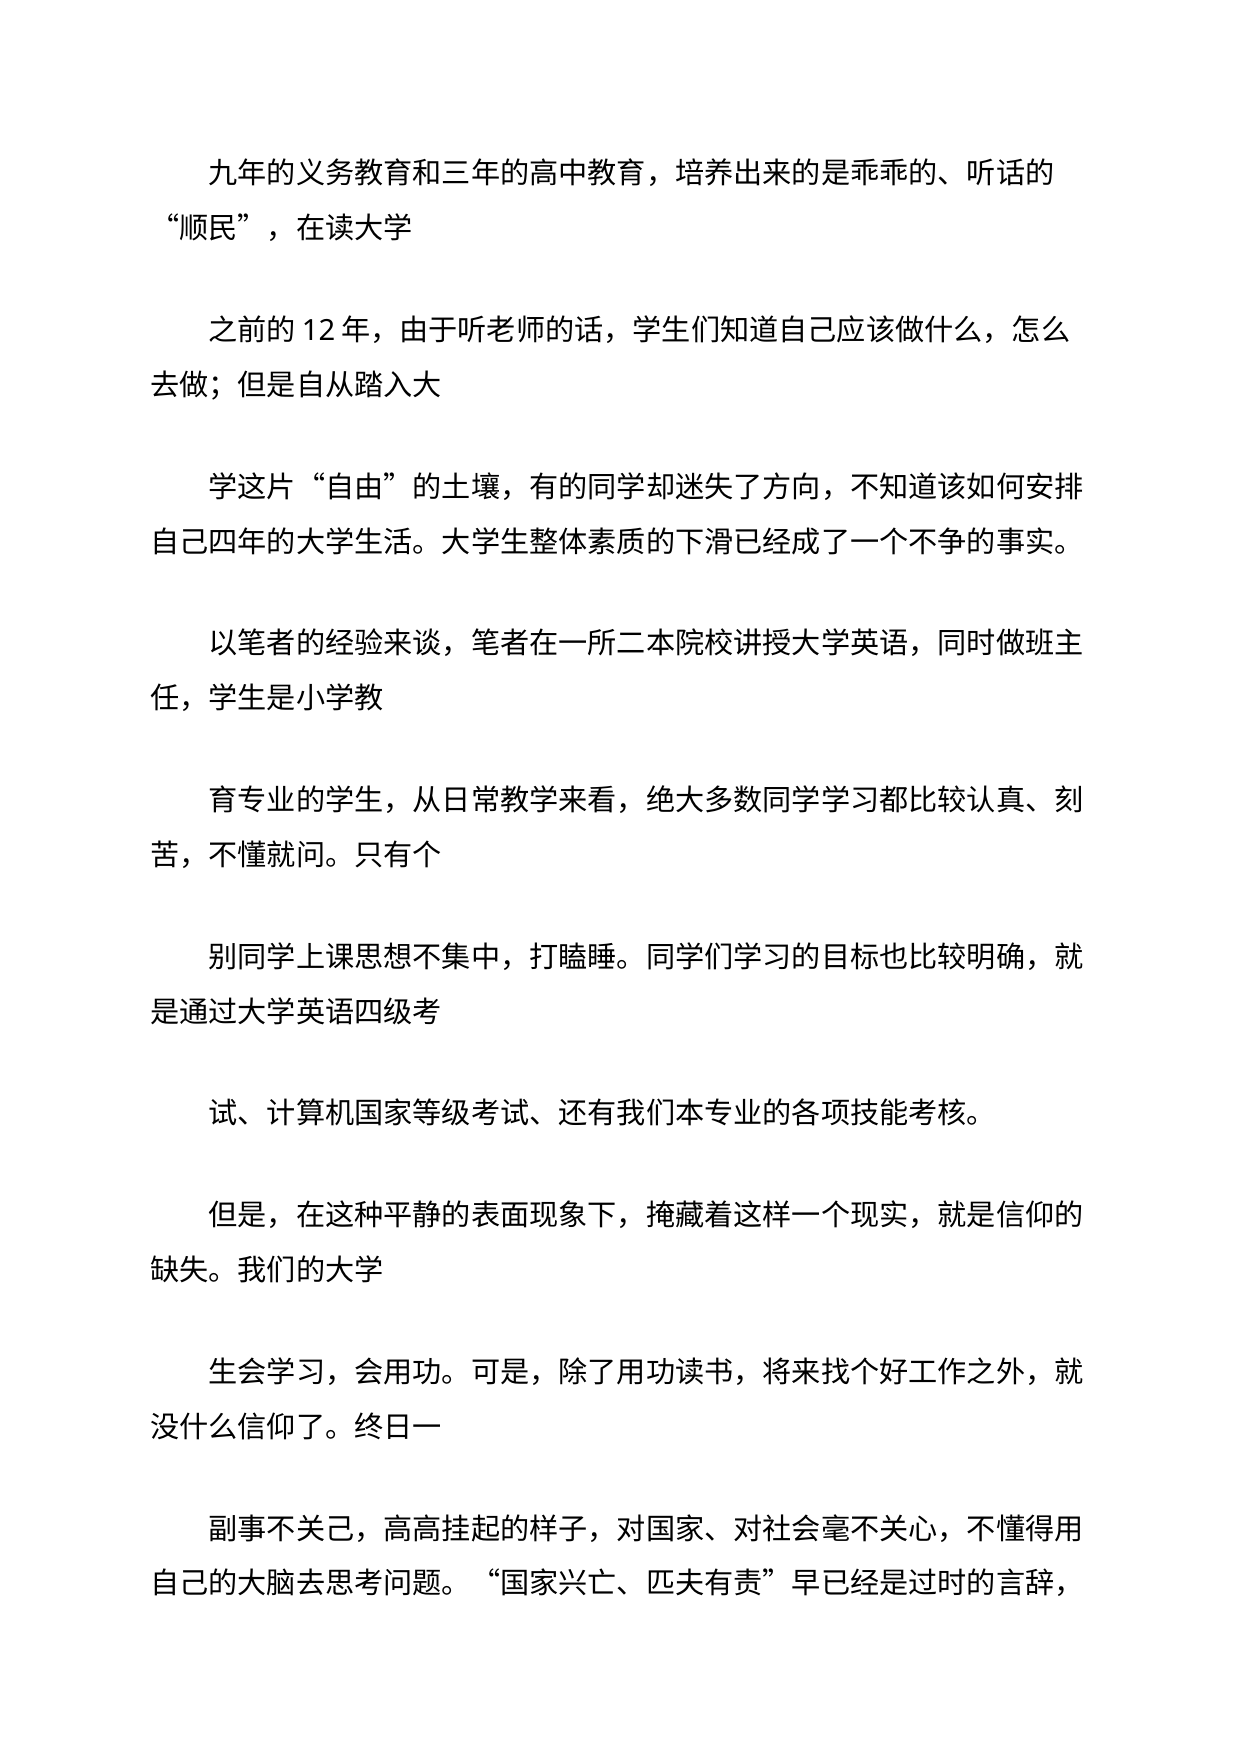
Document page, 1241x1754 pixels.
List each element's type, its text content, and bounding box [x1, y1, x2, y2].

text 别同学上课思想不集中，打瞌睡。同学们学习的目标也比较明确，就是通过大学英语四级考 [150, 933, 1090, 1031]
text 九年的义务教育和三年的高中教育，培养出来的是乖乖的、听话的“顺民”，在读大学 [150, 150, 1090, 247]
text 育专业的学生，从日常教学来看，绝大多数同学学习都比较认真、刻苦，不懂就问。只有个 [150, 777, 1090, 874]
text 生会学习，会用功。可是，除了用功读书，将来找个好工作之外，就没什么信仰了。终日一 [150, 1348, 1090, 1446]
text 学这片“自由”的土壤，有的同学却迷失了方向，不知道该如何安排自己四年的大学生活。大学生整体素质的下滑已经成了一个不争的事实。 [150, 463, 1090, 561]
text 试、计算机国家等级考试、还有我们本专业的各项技能考核。 [150, 1090, 1090, 1132]
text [150, 1505, 1090, 1602]
text 以笔者的经验来谈，笔者在一所二本院校讲授大学英语，同时做班主任，学生是小学教 [150, 620, 1090, 717]
text 之前的12年，由于听老师的话，学生们知道自己应该做什么，怎么去做；但是自从踏入大 [150, 307, 1090, 404]
text 但是，在这种平静的表面现象下，掩藏着这样一个现实，就是信仰的缺失。我们的大学 [150, 1192, 1090, 1289]
